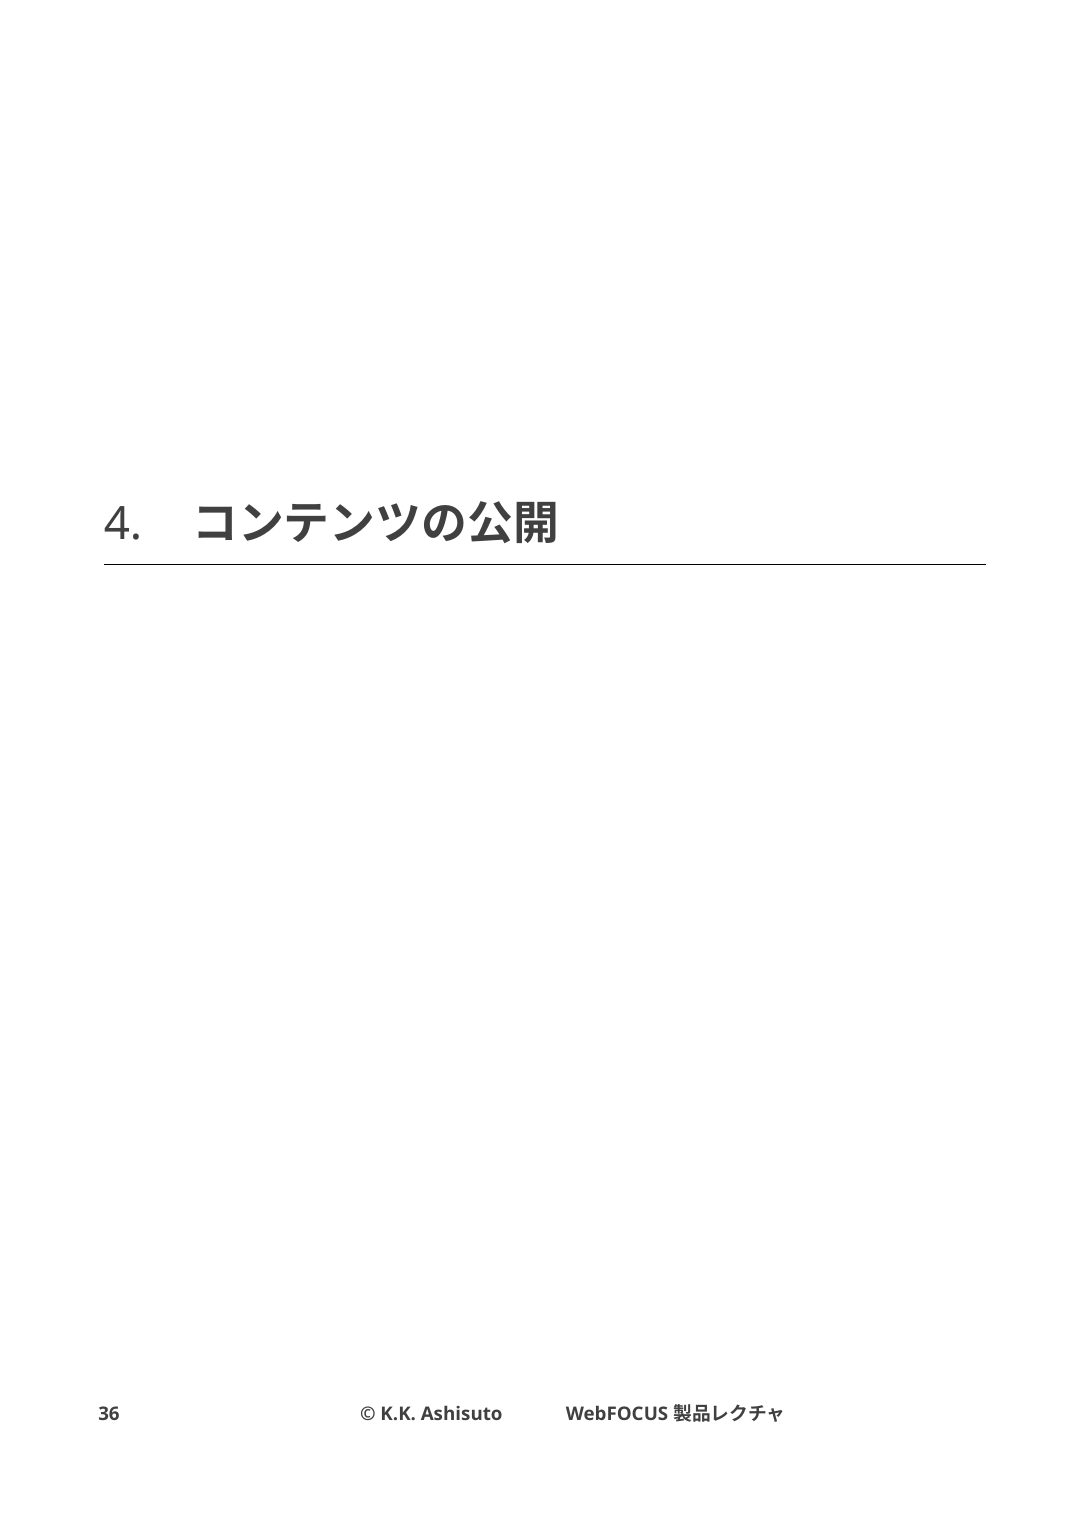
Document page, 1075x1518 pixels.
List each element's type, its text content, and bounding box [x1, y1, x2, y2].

subtitle コンテンツの公開 [103, 477, 986, 565]
